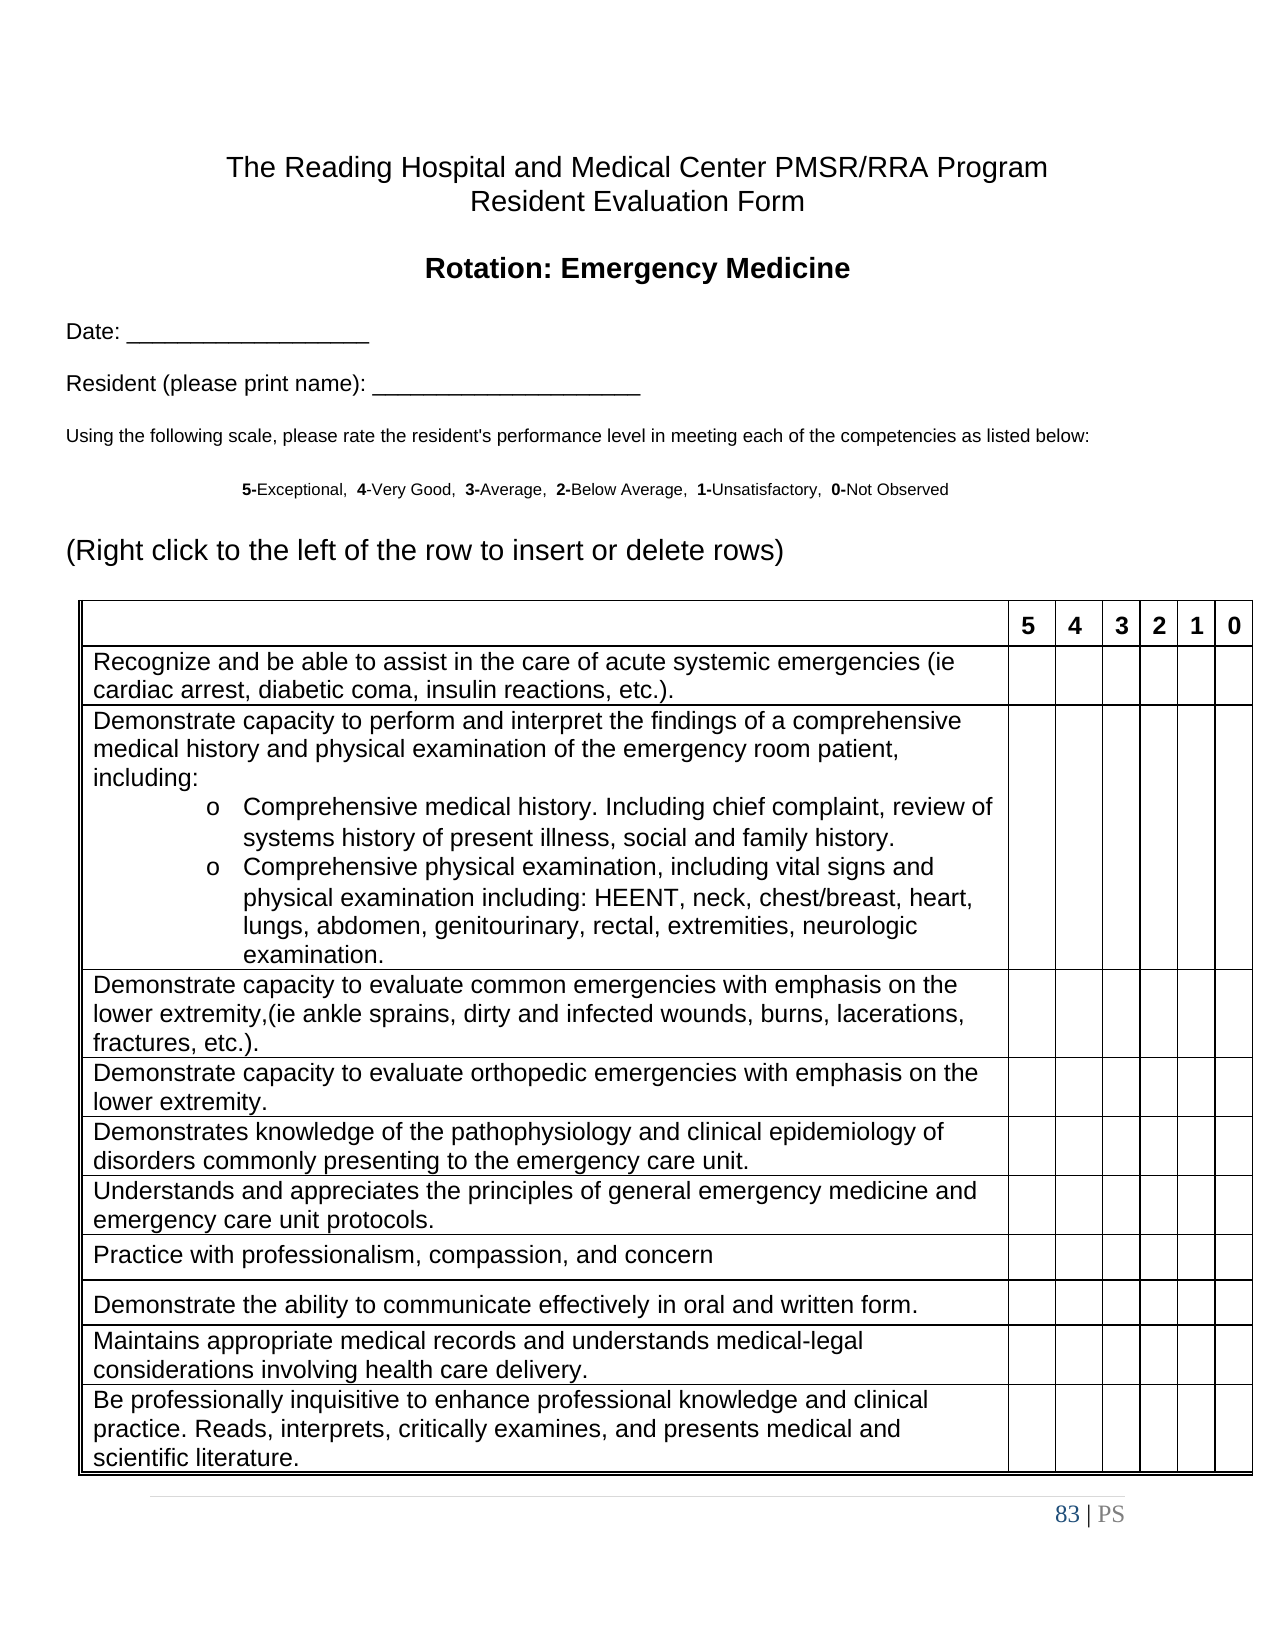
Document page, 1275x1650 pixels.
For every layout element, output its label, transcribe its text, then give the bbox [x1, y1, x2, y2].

table_cell [1056, 970, 1102, 1057]
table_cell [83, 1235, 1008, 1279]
table_cell [1216, 647, 1252, 704]
table_cell Demonstrate capacity to perform and interpret the findings of a comprehensive medical history and physical examination of the emergency room patient, including: Comprehensive medical history. Including chief complaint, review of systems history of present illness, social and family history. Comprehensive physical examination, including vital signs and physical examination including: HEENT, neck, chest/breast, heart, lungs, abdomen, genitourinary, rectal, extremities, neurologic examination. [83, 706, 1008, 969]
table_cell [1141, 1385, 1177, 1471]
table_cell [1216, 1058, 1252, 1116]
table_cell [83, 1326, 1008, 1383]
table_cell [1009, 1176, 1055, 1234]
text (Right click to the left of the row to insert or delete rows) [66, 533, 1125, 566]
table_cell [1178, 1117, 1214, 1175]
table_header 5 [1009, 601, 1055, 645]
table_cell [1103, 706, 1139, 969]
table_header 3 [1103, 601, 1139, 645]
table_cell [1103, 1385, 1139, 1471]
text The Reading Hospital and Medical Center PMSR/RRA Program [150, 150, 1125, 183]
table_cell [1103, 1058, 1139, 1116]
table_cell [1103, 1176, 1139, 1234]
table_cell [1009, 647, 1055, 704]
table_cell Recognize and be able to assist in the care of acute systemic emergencies (ie cardiac arrest, diabetic coma, insulin reactions, etc.). [83, 647, 1008, 704]
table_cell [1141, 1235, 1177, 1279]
table_cell [1141, 970, 1177, 1057]
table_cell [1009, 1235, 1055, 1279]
table_cell [1216, 706, 1252, 969]
text Date: ___________________ [66, 318, 1125, 344]
table_cell [1009, 706, 1055, 969]
table_header 2 [1141, 601, 1177, 645]
table_cell Demonstrate capacity to evaluate common emergencies with emphasis on the lower extremity,(ie ankle sprains, dirty and infected wounds, burns, lacerations, fractures, etc.). [83, 970, 1008, 1057]
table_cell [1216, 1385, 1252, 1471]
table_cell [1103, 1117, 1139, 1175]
table_cell [1056, 1117, 1102, 1175]
text 5-Exceptional, 4-Very Good, 3-Average, 2-Below Average, 1-Unsatisfactory, 0-Not Observed [66, 480, 1125, 499]
table_cell [1178, 1058, 1214, 1116]
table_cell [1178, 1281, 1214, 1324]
table_header 4 [1056, 601, 1102, 645]
table_cell [1216, 970, 1252, 1057]
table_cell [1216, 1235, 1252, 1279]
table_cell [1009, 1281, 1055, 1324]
table_cell [1141, 706, 1177, 969]
table_cell [1178, 647, 1214, 704]
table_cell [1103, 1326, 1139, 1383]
table_cell [1141, 1058, 1177, 1116]
table_cell [1141, 647, 1177, 704]
text Resident (please print name): _____________________ [66, 370, 1125, 397]
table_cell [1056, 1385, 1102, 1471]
table_cell [1056, 1058, 1102, 1116]
table_cell [1009, 970, 1055, 1057]
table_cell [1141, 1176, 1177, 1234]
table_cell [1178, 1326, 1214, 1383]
table_cell [1056, 706, 1102, 969]
table_cell [1178, 706, 1214, 969]
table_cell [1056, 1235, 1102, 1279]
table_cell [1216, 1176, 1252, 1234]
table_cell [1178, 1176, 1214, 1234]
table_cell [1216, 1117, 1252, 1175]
table_cell Demonstrates knowledge of the pathophysiology and clinical epidemiology of disorders commonly presenting to the emergency care unit. [83, 1117, 1008, 1175]
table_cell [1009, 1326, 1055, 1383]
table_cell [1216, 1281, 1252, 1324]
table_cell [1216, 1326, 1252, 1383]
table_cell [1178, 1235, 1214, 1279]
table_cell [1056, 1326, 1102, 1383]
table_cell [1056, 647, 1102, 704]
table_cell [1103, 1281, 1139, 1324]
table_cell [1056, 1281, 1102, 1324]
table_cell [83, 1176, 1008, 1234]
text Using the following scale, please rate the resident's performance level in meeting each of the competencies as listed below: [66, 425, 1125, 446]
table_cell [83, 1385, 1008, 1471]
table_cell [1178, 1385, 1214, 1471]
table_cell [1009, 1058, 1055, 1116]
table_cell Demonstrate capacity to evaluate orthopedic emergencies with emphasis on the lower extremity. [83, 1058, 1008, 1116]
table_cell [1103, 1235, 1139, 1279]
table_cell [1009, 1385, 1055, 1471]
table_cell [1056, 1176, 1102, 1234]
table_cell [1103, 970, 1139, 1057]
text Rotation: Emergency Medicine [150, 251, 1125, 284]
table_header 0 [1216, 601, 1252, 645]
text Resident Evaluation Form [150, 183, 1125, 217]
table_cell [1178, 970, 1214, 1057]
table_header [83, 601, 1008, 645]
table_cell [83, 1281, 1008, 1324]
table_cell [1009, 1117, 1055, 1175]
table_header 1 [1178, 601, 1214, 645]
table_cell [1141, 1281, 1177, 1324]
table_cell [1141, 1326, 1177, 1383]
table_cell [1103, 647, 1139, 704]
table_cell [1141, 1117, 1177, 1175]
